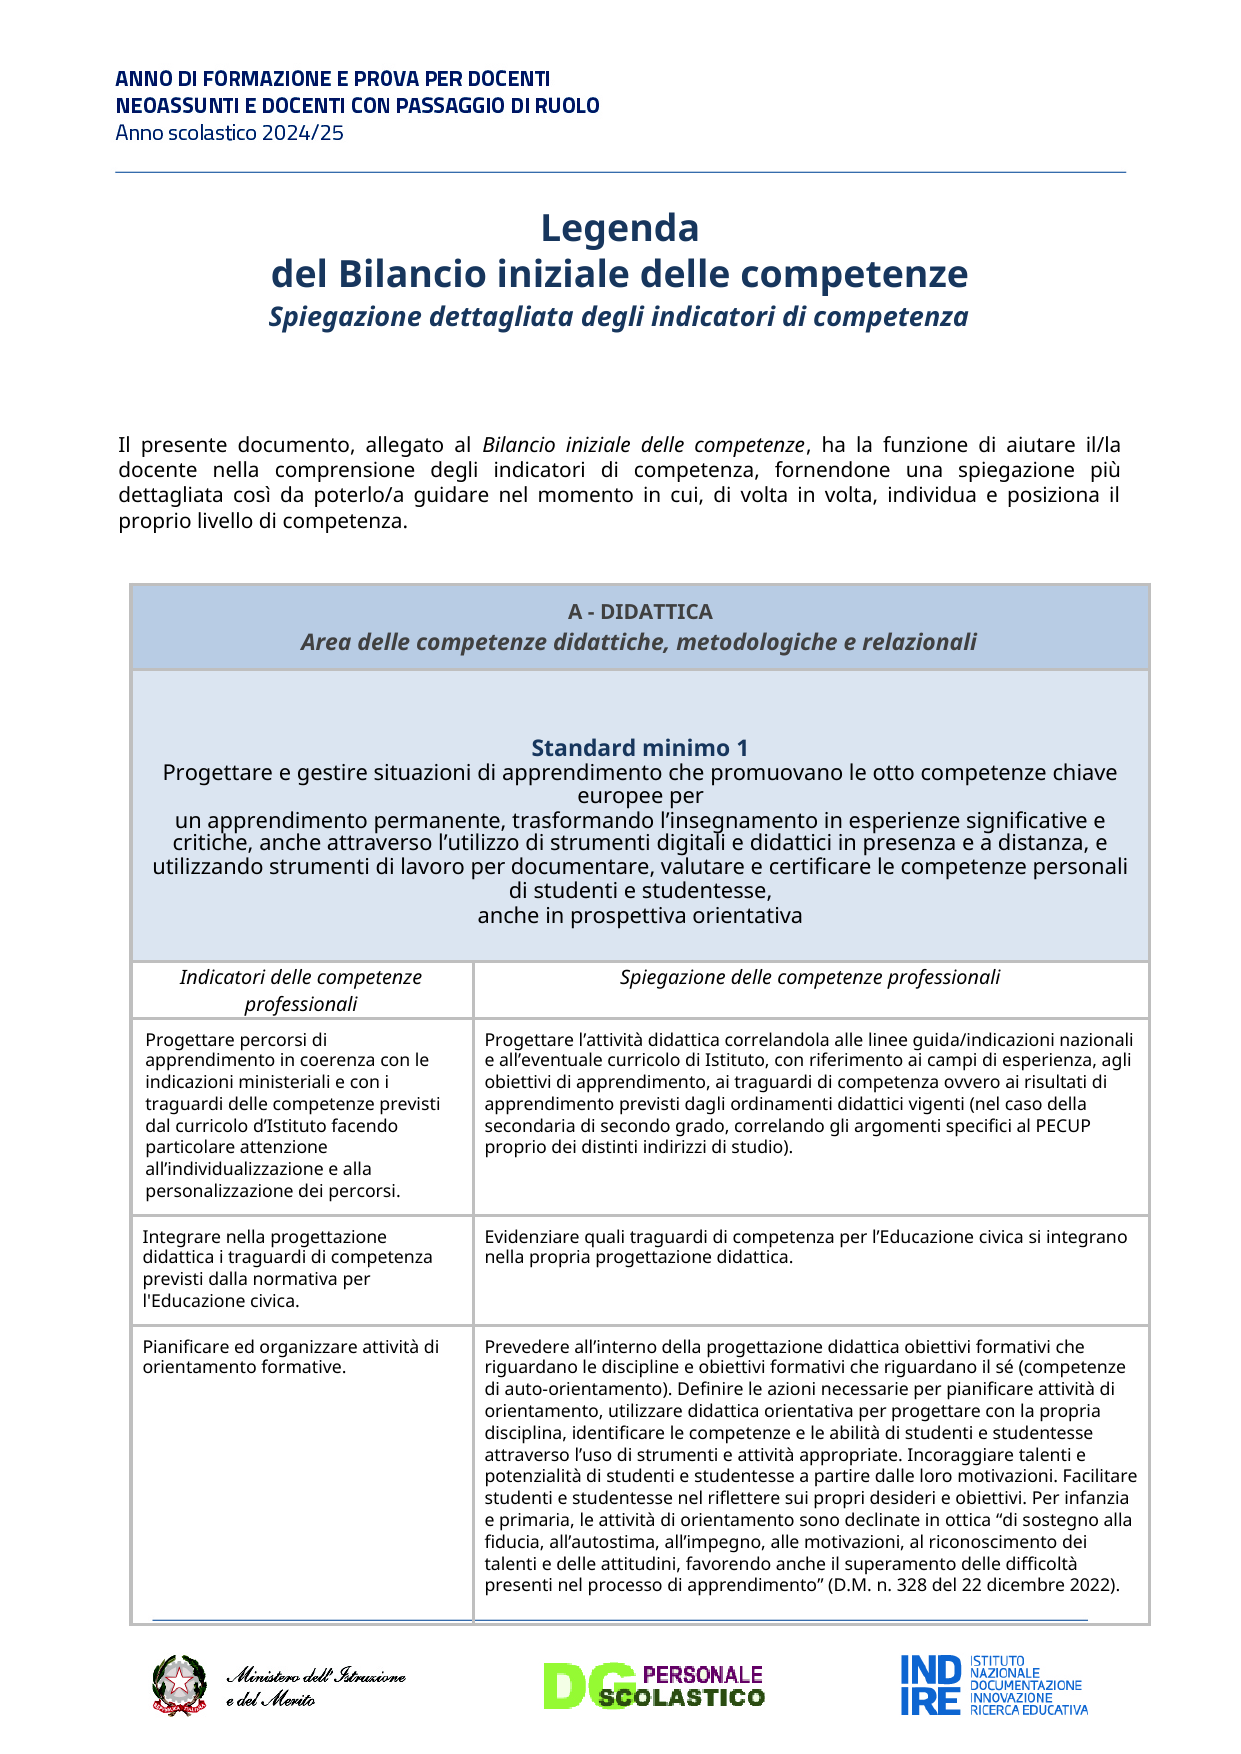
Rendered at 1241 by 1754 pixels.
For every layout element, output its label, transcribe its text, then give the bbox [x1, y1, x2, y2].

text Il presente documento, allegato al Bilancio iniziale delle competenze, ha la funzione di aiutare il/la docente nella comprensione degli indicatori di competenza, fornendone una spiegazione più dettagliata così da poterlo/a guidare nel momento in cui, di volta in volta, individua e posiziona il proprio livello di competenza. [118, 432, 1122, 534]
picture [118, 1600, 1122, 1742]
table_cell Integrare nella progettazione didattica i traguardi di competenza previsti dalla normativa per l'Educazione civica. [133, 1217, 472, 1324]
table_cell Evidenziare quali traguardi di competenza per l’Educazione civica si integrano nella propria progettazione didattica. [475, 1217, 1148, 1324]
table_cell Progettare percorsi di apprendimento in coerenza con le indicazioni ministeriali e con i traguardi delle competenze previsti dal curricolo d’Istituto facendo particolare attenzione all’individualizzazione e alla personalizzazione dei percorsi. [133, 1020, 472, 1214]
text Spiegazione dettagliata degli indicatori di competenza [118, 297, 1122, 334]
table_cell Indicatori delle competenze professionali [133, 963, 472, 1017]
table_cell Progettare l’attività didattica correlandola alle linee guida/indicazioni nazionali e all’eventuale curricolo di Istituto, con riferimento ai campi di esperienza, agli obiettivi di apprendimento, ai traguardi di competenza ovvero ai risultati di apprendimento previsti dagli ordinamenti didattici vigenti (nel caso della secondaria di secondo grado, correlando gli argomenti specifici al PECUP proprio dei distinti indirizzi di studio). [475, 1020, 1148, 1214]
table_cell Standard minimo 1 Progettare e gestire situazioni di apprendimento che promuovano le otto competenze chiave europee per un apprendimento permanente, trasformando l’insegnamento in esperienze significative e critiche, anche attraverso l’utilizzo di strumenti digitali e didattici in presenza e a distanza, e utilizzando strumenti di lavoro per documentare, valutare e certificare le competenze personali di studenti e studentesse, anche in prospettiva orientativa [133, 671, 1148, 960]
table_cell Prevedere all’interno della progettazione didattica obiettivi formativi che riguardano le discipline e obiettivi formativi che riguardano il sé (competenze di auto-orientamento). Definire le azioni necessarie per pianificare attività di orientamento, utilizzare didattica orientativa per progettare con la propria disciplina, identificare le competenze e le abilità di studenti e studentesse attraverso l’uso di strumenti e attività appropriate. Incoraggiare talenti e potenzialità di studenti e studentesse a partire dalle loro motivazioni. Facilitare studenti e studentesse nel riflettere sui propri desideri e obiettivi. Per infanzia e primaria, le attività di orientamento sono declinate in ottica “di sostegno alla fiducia, all’autostima, all’impegno, alle motivazioni, al riconoscimento dei talenti e delle attitudini, favorendo anche il superamento delle difficoltà presenti nel processo di apprendimento” (D.M. n. 328 del 22 dicembre 2022). [475, 1327, 1148, 1623]
text Legenda [118, 205, 1122, 251]
table_cell Spiegazione delle competenze professionali [475, 963, 1148, 1017]
table_header A - DIDATTICA Area delle competenze didattiche, metodologiche e relazionali [133, 586, 1148, 668]
table_cell Pianificare ed organizzare attività di orientamento formative. [133, 1327, 472, 1623]
text del Bilancio iniziale delle competenze [118, 251, 1122, 297]
picture [78, 31, 1162, 187]
